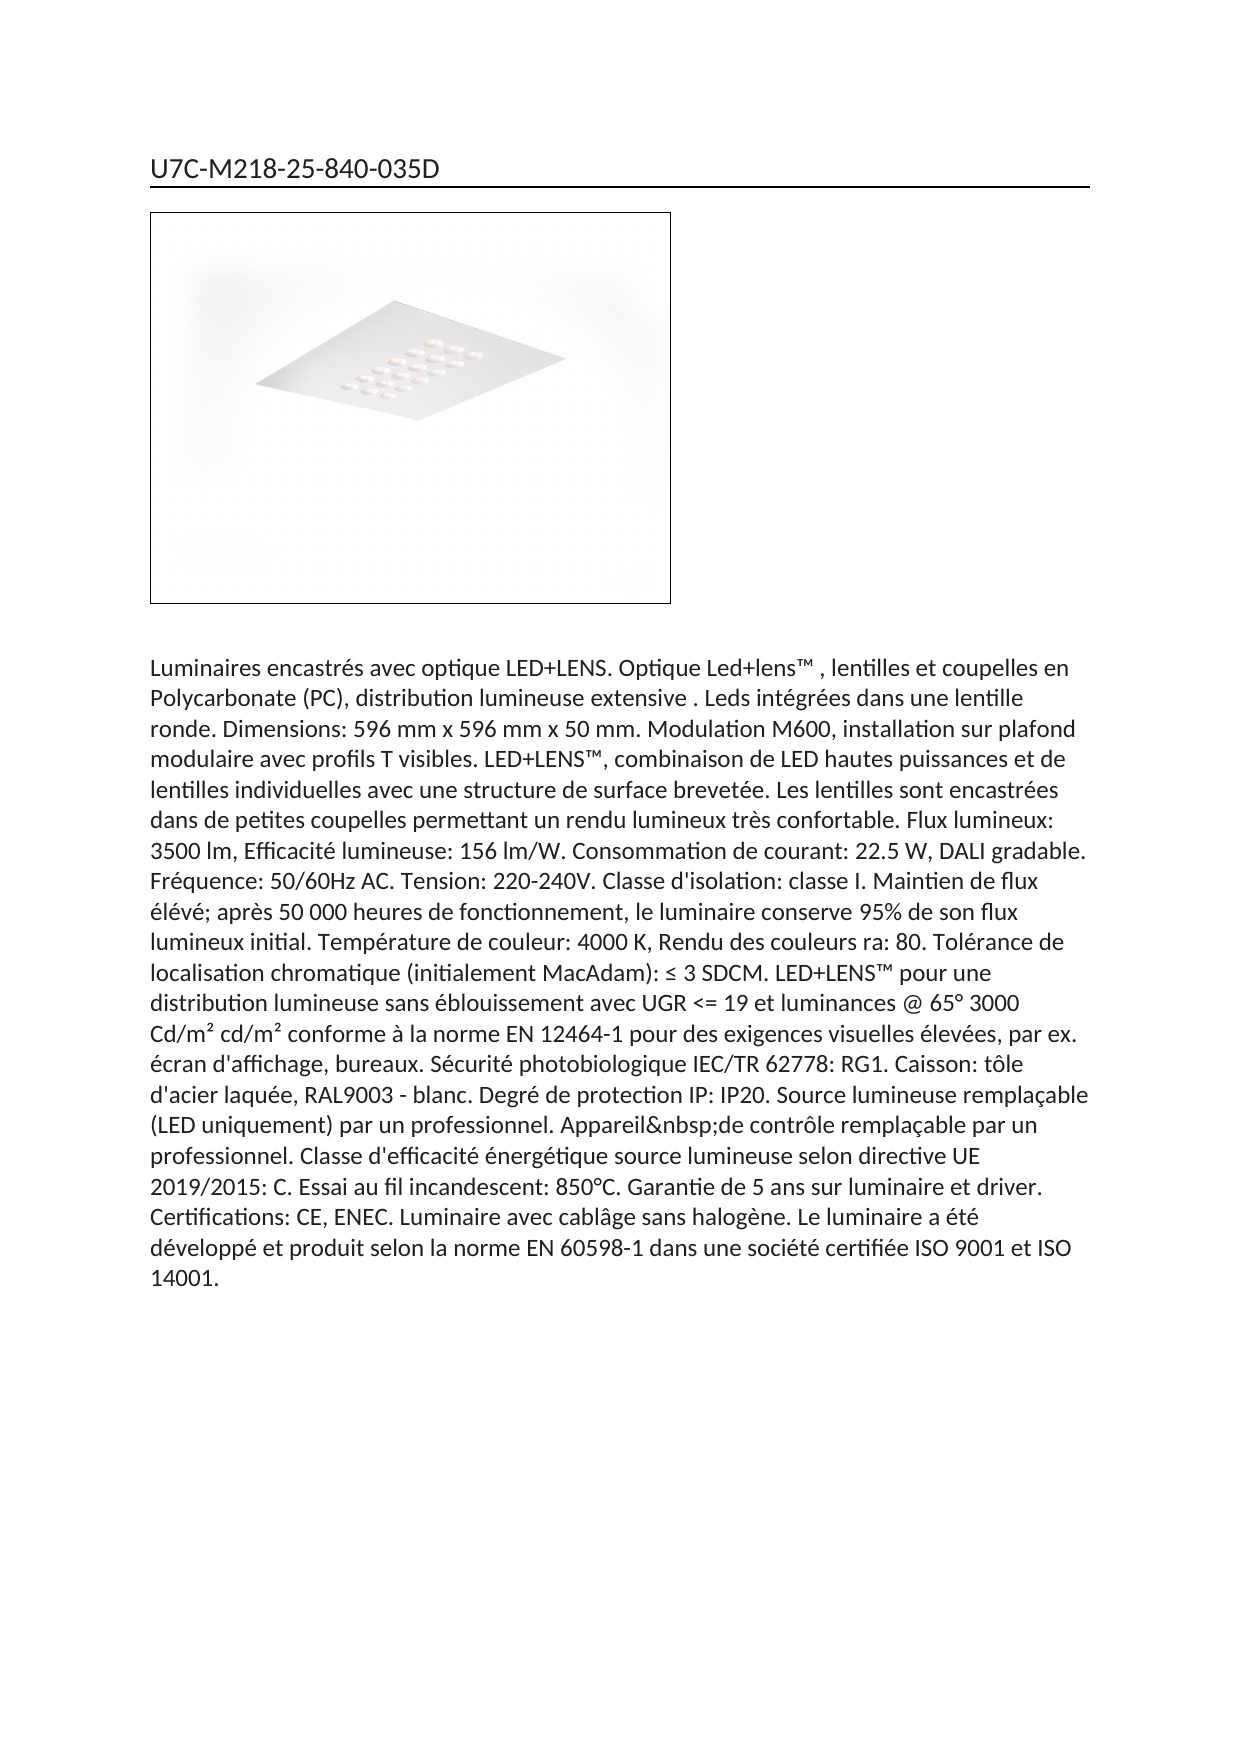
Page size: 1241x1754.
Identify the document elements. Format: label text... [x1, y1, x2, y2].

text U7C-M218-25-840-035D [150, 150, 1090, 186]
text Luminaires encastrés avec optique LED+LENS. Optique Led+lens™ , lentilles et coupelles en Polycarbonate (PC), distribution lumineuse extensive . Leds intégrées dans une lentille ronde. Dimensions: 596 mm x 596 mm x 50 mm. Modulation M600, installation sur plafond modulaire avec profils T visibles. LED+LENS™, combinaison de LED hautes puissances et de lentilles individuelles avec une structure de surface brevetée. Les lentilles sont encastrées dans de petites coupelles permettant un rendu lumineux très confortable. Flux lumineux: 3500 lm, Efficacité lumineuse: 156 lm/W. Consommation de courant: 22.5 W, DALI gradable. Fréquence: 50/60Hz AC. Tension: 220-240V. Classe d'isolation: classe I. Maintien de flux élévé; après 50 000 heures de fonctionnement, le luminaire conserve 95% de son flux lumineux initial. Température de couleur: 4000 K, Rendu des couleurs ra: 80. Tolérance de localisation chromatique (initialement MacAdam): ≤ 3 SDCM. LED+LENS™ pour une distribution lumineuse sans éblouissement avec UGR <= 19 et luminances @ 65° 3000 Cd/m² cd/m² conforme à la norme EN 12464-1 pour des exigences visuelles élevées, par ex. écran d'affichage, bureaux. Sécurité photobiologique IEC/TR 62778: RG1. Caisson: tôle d'acier laquée, RAL9003 - blanc. Degré de protection IP: IP20. Source lumineuse remplaçable (LED uniquement) par un professionnel. Appareil&nbsp;de contrôle remplaçable par un professionnel. Classe d'efficacité énergétique source lumineuse selon directive UE 2019/2015: C. Essai au fil incandescent: 850°C. Garantie de 5 ans sur luminaire et driver. Certifications: CE, ENEC. Luminaire avec cablâge sans halogène. Le luminaire a été développé et produit selon la norme EN 60598-1 dans une société certifiée ISO 9001 et ISO 14001. [150, 652, 1090, 1293]
picture [151, 213, 670, 603]
